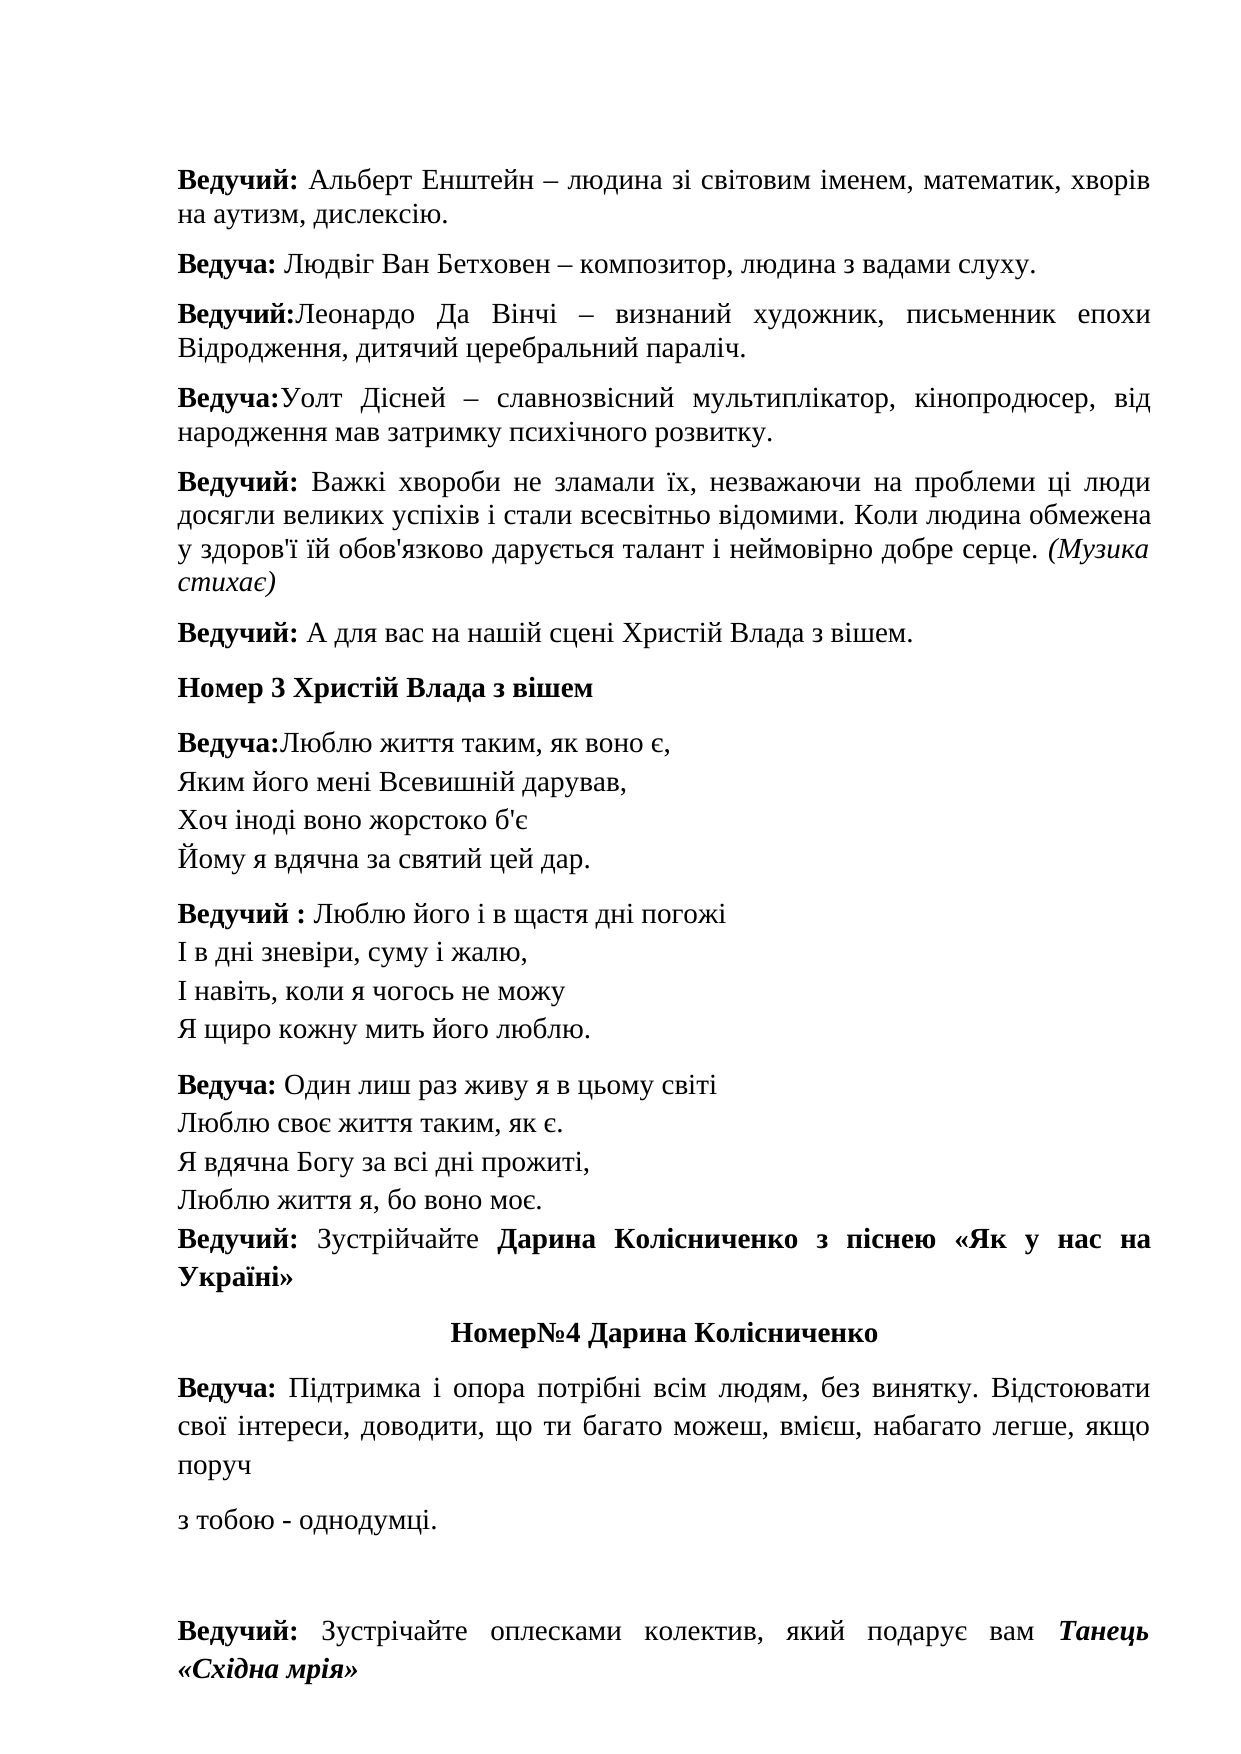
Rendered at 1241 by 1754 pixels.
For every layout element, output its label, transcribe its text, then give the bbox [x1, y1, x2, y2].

text Ведучий: А для вас на нашій сцені Христій Влада з вішем. [177, 615, 1152, 648]
text Ведуча: Один лиш раз живу я в цьому світі Люблю своє життя таким, як є. Я вдячна Богу за всі дні прожиті, Люблю життя я, бо воно моє. [177, 1067, 1181, 1216]
text Ведучий:Леонардо Да Вінчі – визнаний художник, письменник епохи Відродження, дитячий церебральний параліч. [177, 296, 1152, 363]
text Ведучий: Зустрічайте оплесками колектив, який подарує вам Танець «Східна мрія» [177, 1613, 1152, 1685]
text Ведуча:Уолт Дісней – славнозвісний мультиплікатор, кінопродюсер, від народження мав затримку психічного розвитку. [177, 380, 1152, 447]
text з тобою - однодумці. [177, 1502, 1152, 1536]
text Ведучий: Зустрійчайте Дарина Колісниченко з піснею «Як у нас на Україні» [177, 1221, 1152, 1293]
text Ведуча: Підтримка і опора потрібні всім людям, без винятку. Відстоювати свої інтереси, доводити, що ти багато можеш, вмієш, набагато легше, якщо поруч [177, 1370, 1152, 1481]
text Ведучий: Альберт Енштейн – людина зі світовим іменем, математик, хворів на аутизм, дислексію. [177, 162, 1152, 229]
text Ведуча:Люблю життя таким, як воно є, Яким його мені Всевишній дарував, Хоч іноді воно жорстоко б'є Йому я вдячна за святий цей дар. [177, 725, 1152, 874]
text Ведуча: Людвіг Ван Бетховен – композитор, людина з вадами слуху. [177, 246, 1152, 280]
text Номер№4 Дарина Колісниченко [177, 1315, 1152, 1348]
text Ведучий: Важкі хвороби не зламали їх, незважаючи на проблеми ці люди досягли великих успіхів і стали всесвітньо відомими. Коли людина обмежена у здоров'ї їй обов'язково дарується талант і неймовірно добре серце. (Музика стихає) [177, 464, 1152, 598]
text Номер 3 Христій Влада з вішем [177, 670, 1152, 703]
text Ведучий : Люблю його і в щастя дні погожі І в дні зневіри, суму і жалю, І навіть, коли я чогось не можу Я щиро кожну мить його люблю. [177, 896, 1152, 1045]
